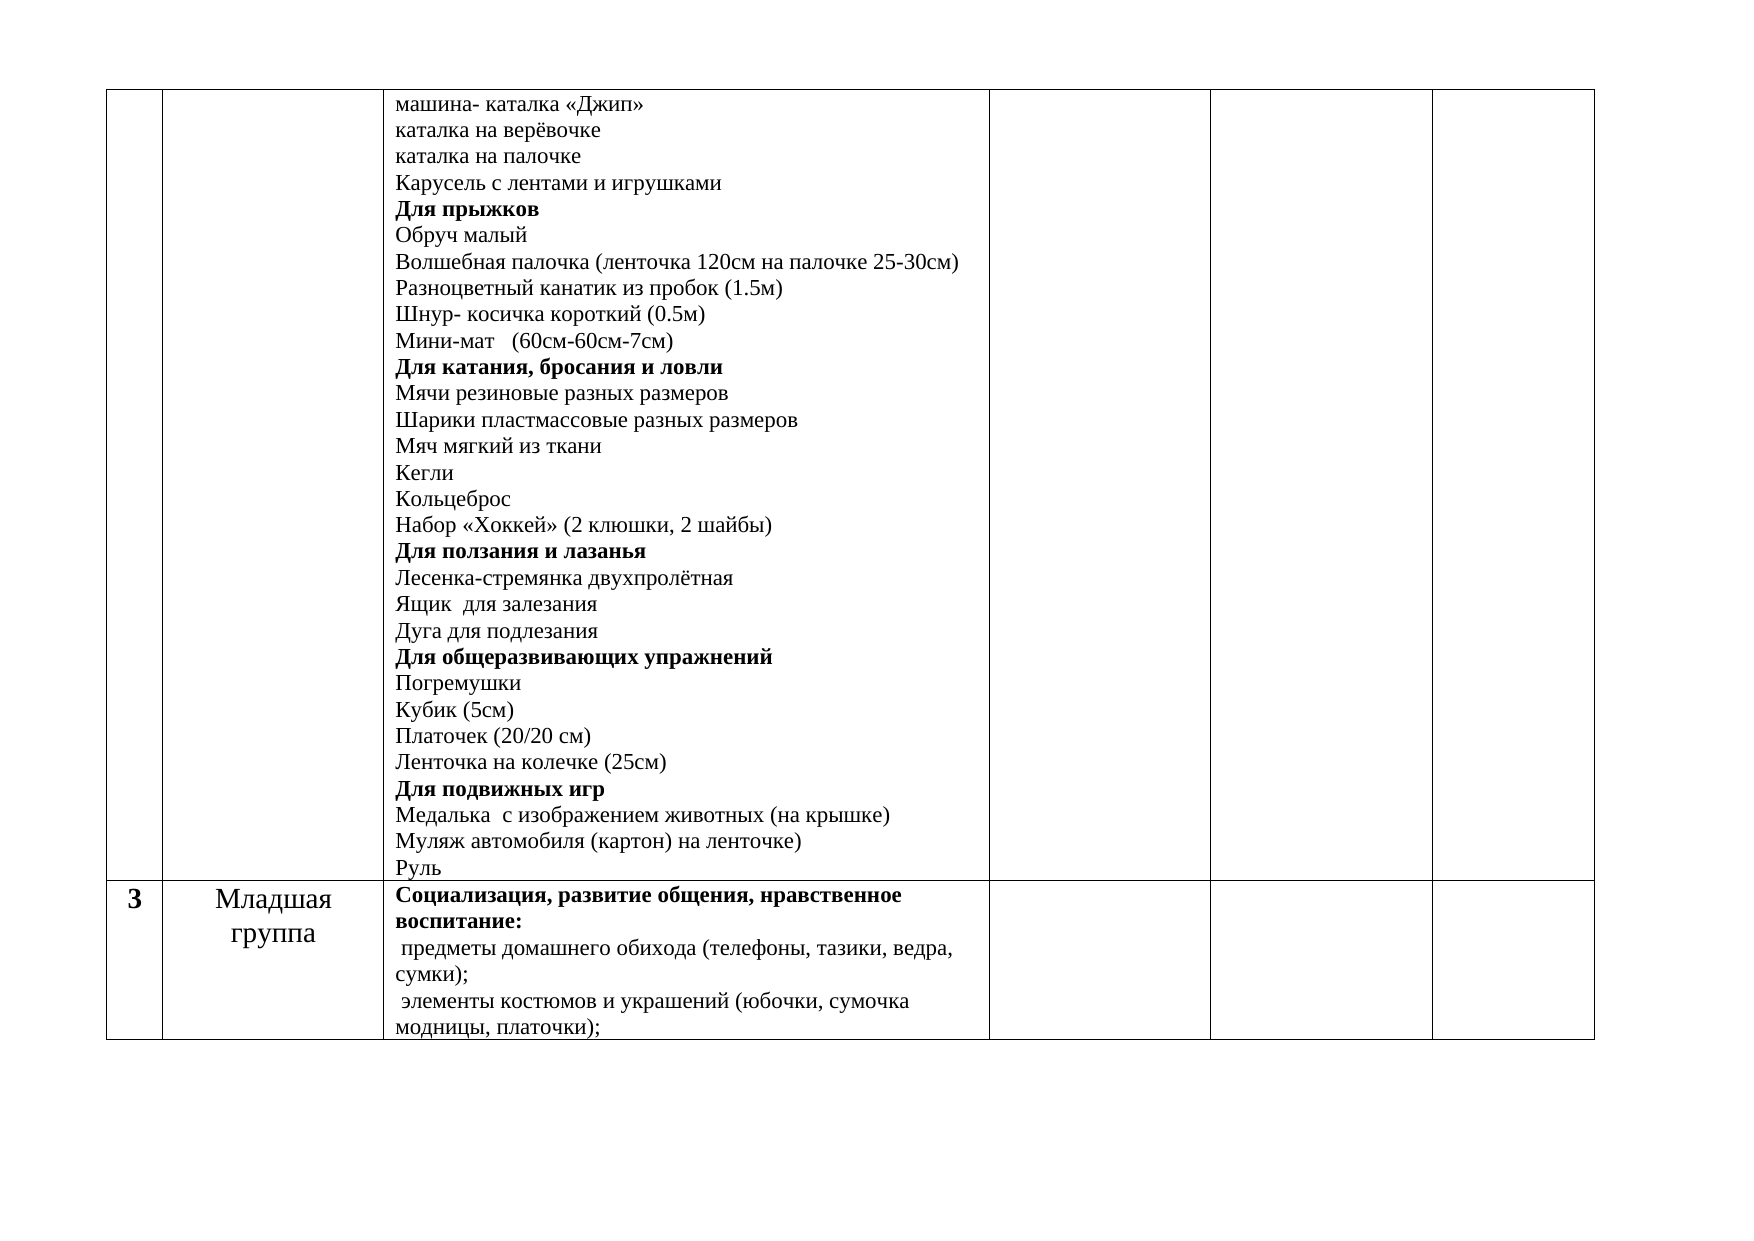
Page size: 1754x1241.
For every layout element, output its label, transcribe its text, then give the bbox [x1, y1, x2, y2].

table_cell [1211, 90, 1432, 880]
table_cell [107, 90, 162, 880]
table_cell Младшая группа [163, 881, 383, 1039]
table_cell [990, 881, 1210, 1039]
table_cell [384, 90, 989, 880]
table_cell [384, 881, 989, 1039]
table_cell 3 [107, 881, 162, 1039]
table_cell [990, 90, 1210, 880]
table_cell [1433, 881, 1594, 1039]
table_cell [1433, 90, 1594, 880]
table_cell [163, 90, 383, 880]
table_cell [1211, 881, 1432, 1039]
